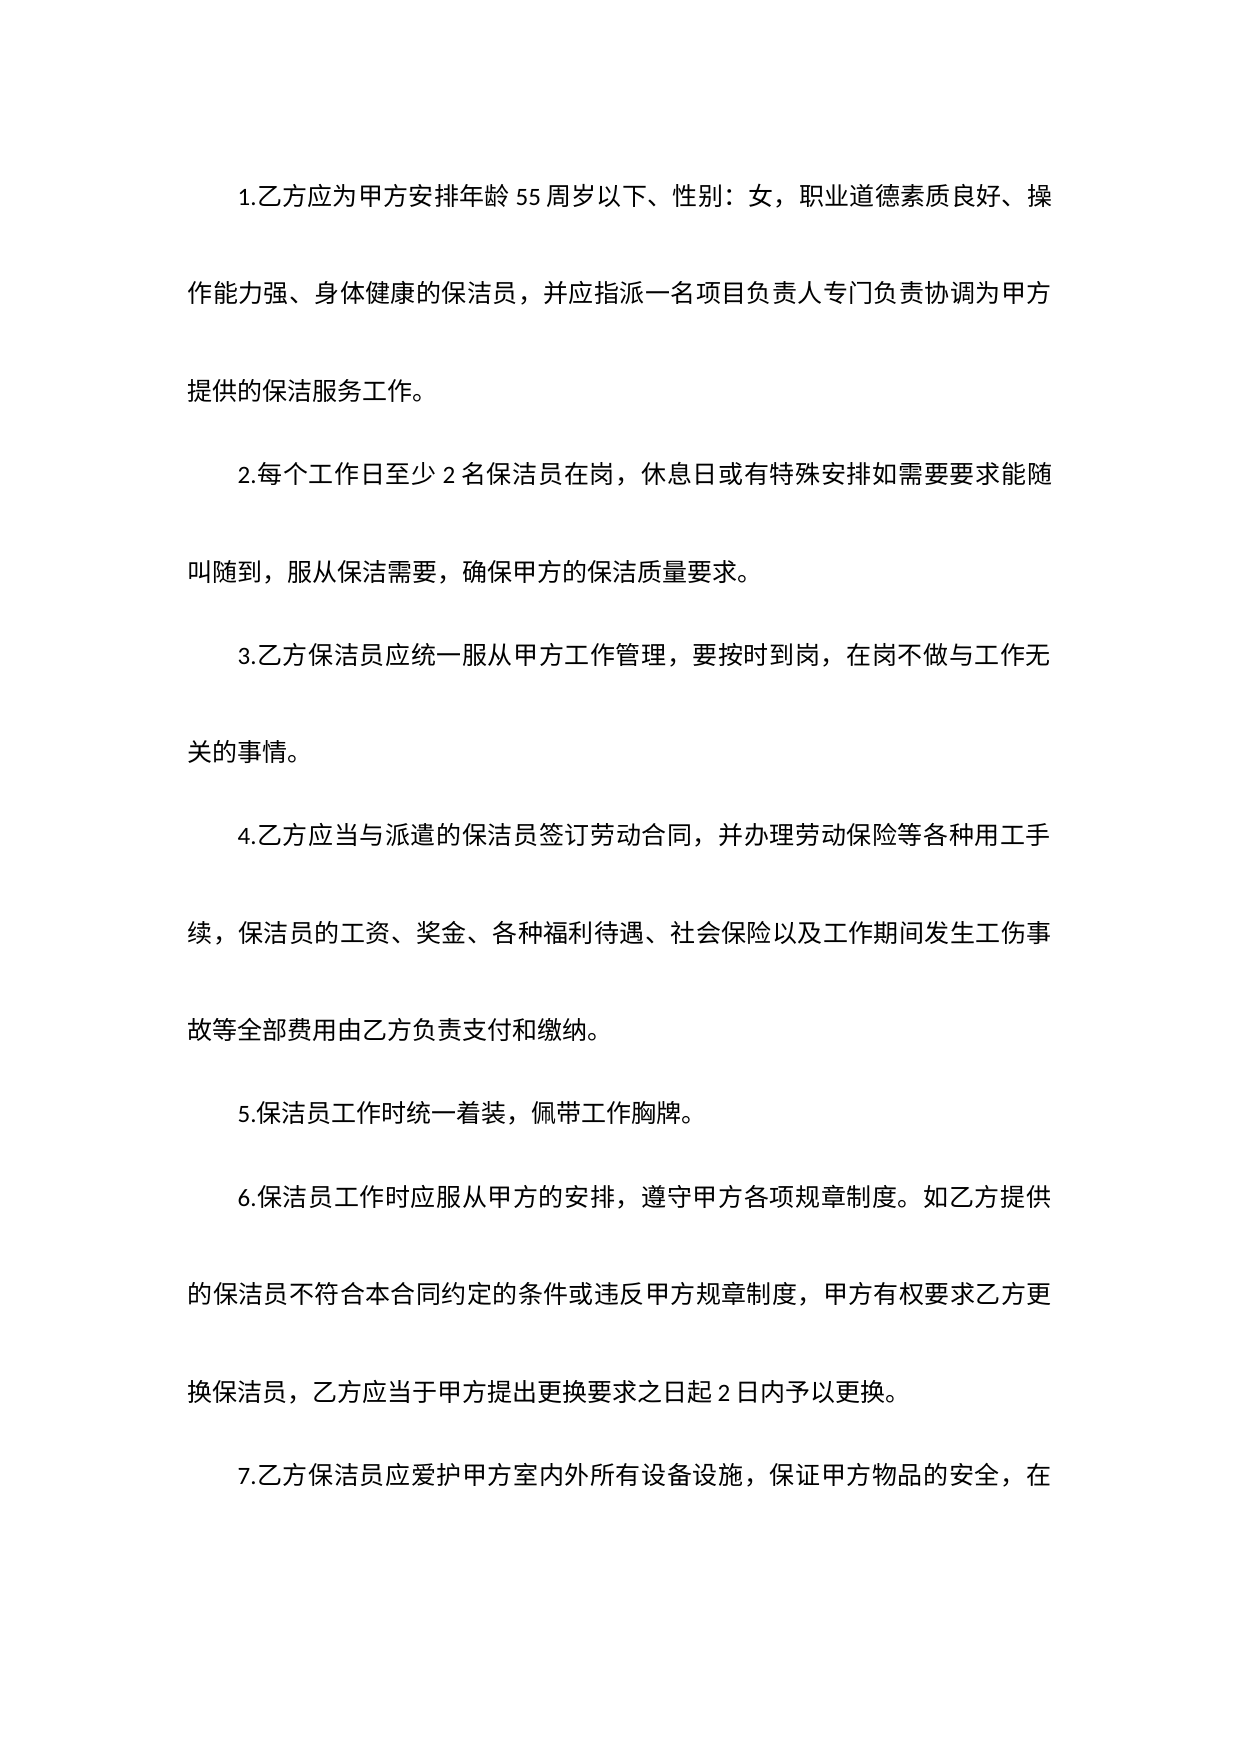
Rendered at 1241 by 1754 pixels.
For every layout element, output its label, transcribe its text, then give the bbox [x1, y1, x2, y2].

text 1.乙方应为甲方安排年龄55周岁以下、性别：女，职业道德素质良好、操作能力强、身体健康的保洁员，并应指派一名项目负责人专门负责协调为甲方提供的保洁服务工作。 [187, 162, 1053, 422]
text 6.保洁员工作时应服从甲方的安排，遵守甲方各项规章制度。如乙方提供的保洁员不符合本合同约定的条件或违反甲方规章制度，甲方有权要求乙方更换保洁员，乙方应当于甲方提出更换要求之日起2日内予以更换。 [187, 1163, 1053, 1423]
text 3.乙方保洁员应统一服从甲方工作管理，要按时到岗，在岗不做与工作无关的事情。 [187, 621, 1053, 783]
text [187, 1441, 1053, 1506]
text 5.保洁员工作时统一着装，佩带工作胸牌。 [187, 1079, 1053, 1144]
text 4.乙方应当与派遣的保洁员签订劳动合同，并办理劳动保险等各种用工手续，保洁员的工资、奖金、各种福利待遇、社会保险以及工作期间发生工伤事故等全部费用由乙方负责支付和缴纳。 [187, 801, 1053, 1061]
text 2.每个工作日至少2名保洁员在岗，休息日或有特殊安排如需要要求能随叫随到，服从保洁需要，确保甲方的保洁质量要求。 [187, 440, 1053, 603]
